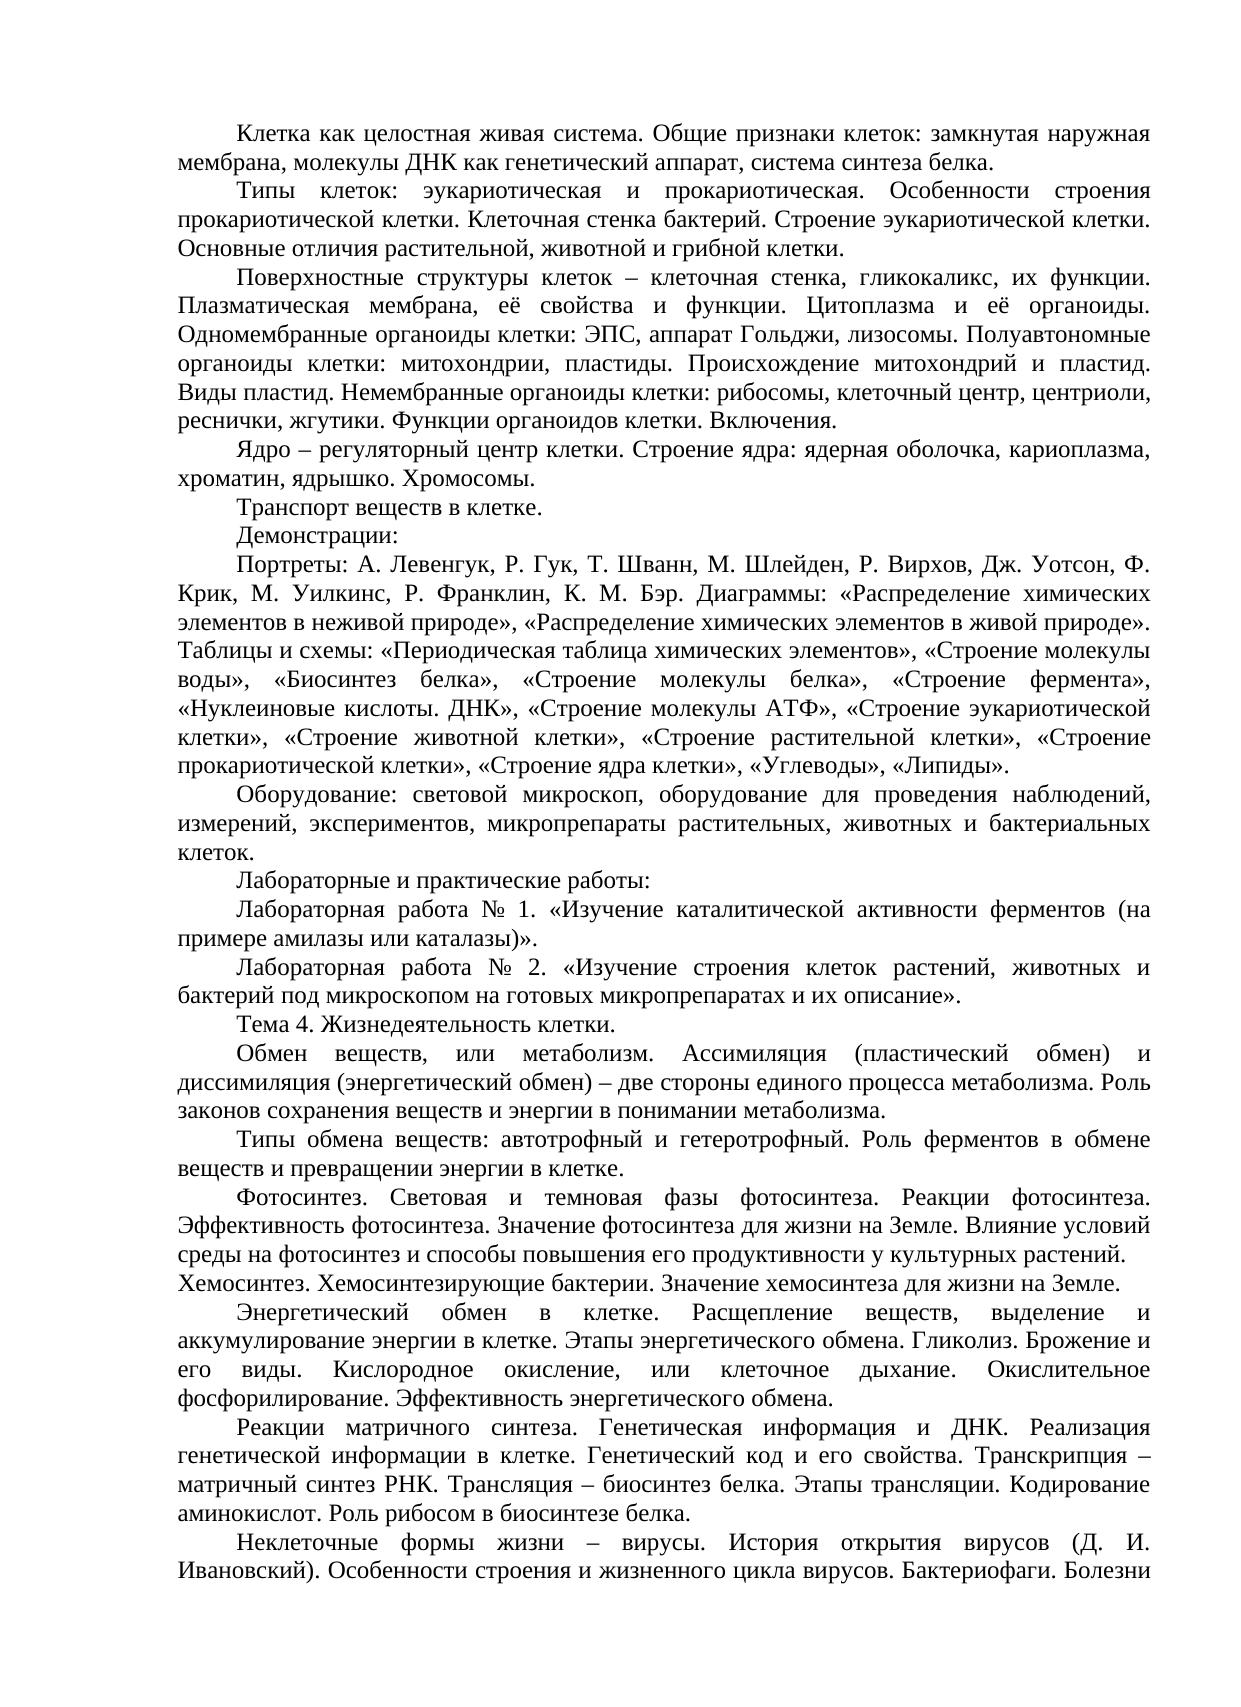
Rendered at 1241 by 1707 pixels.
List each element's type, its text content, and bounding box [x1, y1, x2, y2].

text Лабораторная работа № 2. «Изучение строения клеток растений, животных и бактерий под микроскопом на готовых микропрепаратах и их описание». [177, 952, 1152, 1009]
text Клетка как целостная живая система. Общие признаки клеток: замкнутая наружная мембрана, молекулы ДНК как генетический аппарат, система синтеза белка. [177, 118, 1152, 176]
text Типы обмена веществ: автотрофный и гетеротрофный. Роль ферментов в обмене веществ и превращении энергии в клетке. [177, 1124, 1152, 1182]
text Поверхностные структуры клеток – клеточная стенка, гликокаликс, их функции. Плазматическая мембрана, её свойства и функции. Цитоплазма и её органоиды. Одномембранные органоиды клетки: ЭПС, аппарат Гольджи, лизосомы. Полуавтономные органоиды клетки: митохондрии, пластиды. Происхождение митохондрий и пластид. Виды пластид. Немембранные органоиды клетки: рибосомы, клеточный центр, центриоли, реснички, жгутики. Функции органоидов клетки. Включения. [177, 262, 1152, 434]
text Реакции матричного синтеза. Генетическая информация и ДНК. Реализация генетической информации в клетке. Генетический код и его свойства. Транскрипция – матричный синтез РНК. Трансляция – биосинтез белка. Этапы трансляции. Кодирование аминокислот. Роль рибосом в биосинтезе белка. [177, 1412, 1152, 1527]
text Оборудование: световой микроскоп, оборудование для проведения наблюдений, измерений, экспериментов, микропрепараты растительных, животных и бактериальных клеток. [177, 779, 1152, 866]
text Энергетический обмен в клетке. Расщепление веществ, выделение и аккумулирование энергии в клетке. Этапы энергетического обмена. Гликолиз. Брожение и его виды. Кислородное окисление, или клеточное дыхание. Окислительное фосфорилирование. Эффективность энергетического обмена. [177, 1297, 1152, 1412]
text Демонстрации: [177, 521, 1152, 549]
text Лабораторная работа № 1. «Изучение каталитической активности ферментов (на примере амилазы или каталазы)». [177, 894, 1152, 952]
text Ядро – регуляторный центр клетки. Строение ядра: ядерная оболочка, кариоплазма, хроматин, ядрышко. Хромосомы. [177, 434, 1152, 492]
text Обмен веществ, или метаболизм. Ассимиляция (пластический обмен) и диссимиляция (энергетический обмен) – две стороны единого процесса метаболизма. Роль законов сохранения веществ и энергии в понимании метаболизма. [177, 1038, 1152, 1124]
text Лабораторные и практические работы: [177, 866, 1152, 894]
text Транспорт веществ в клетке. [177, 492, 1152, 521]
text Портреты: А. Левенгук, Р. Гук, Т. Шванн, М. Шлейден, Р. Вирхов, Дж. Уотсон, Ф. Крик, М. Уилкинс, Р. Франклин, К. М. Бэр. Диаграммы: «Распределение химических элементов в неживой природе», «Распределение химических элементов в живой природе». Таблицы и схемы: «Периодическая таблица химических элементов», «Строение молекулы воды», «Биосинтез белка», «Строение молекулы белка», «Строение фермента», «Нуклеиновые кислоты. ДНК», «Строение молекулы АТФ», «Строение эукариотической клетки», «Строение животной клетки», «Строение растительной клетки», «Строение прокариотической клетки», «Строение ядра клетки», «Углеводы», «Липиды». [177, 549, 1152, 779]
text Типы клеток: эукариотическая и прокариотическая. Особенности строения прокариотической клетки. Клеточная стенка бактерий. Строение эукариотической клетки. Основные отличия растительной, животной и грибной клетки. [177, 176, 1152, 262]
text Хемосинтез. Хемосинтезирующие бактерии. Значение хемосинтеза для жизни на Земле. [177, 1268, 1152, 1297]
text Тема 4. Жизнедеятельность клетки. [177, 1009, 1152, 1038]
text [177, 1527, 1152, 1584]
text Фотосинтез. Световая и темновая фазы фотосинтеза. Реакции фотосинтеза. Эффективность фотосинтеза. Значение фотосинтеза для жизни на Земле. Влияние условий среды на фотосинтез и способы повышения его продуктивности у культурных растений. [177, 1182, 1152, 1268]
